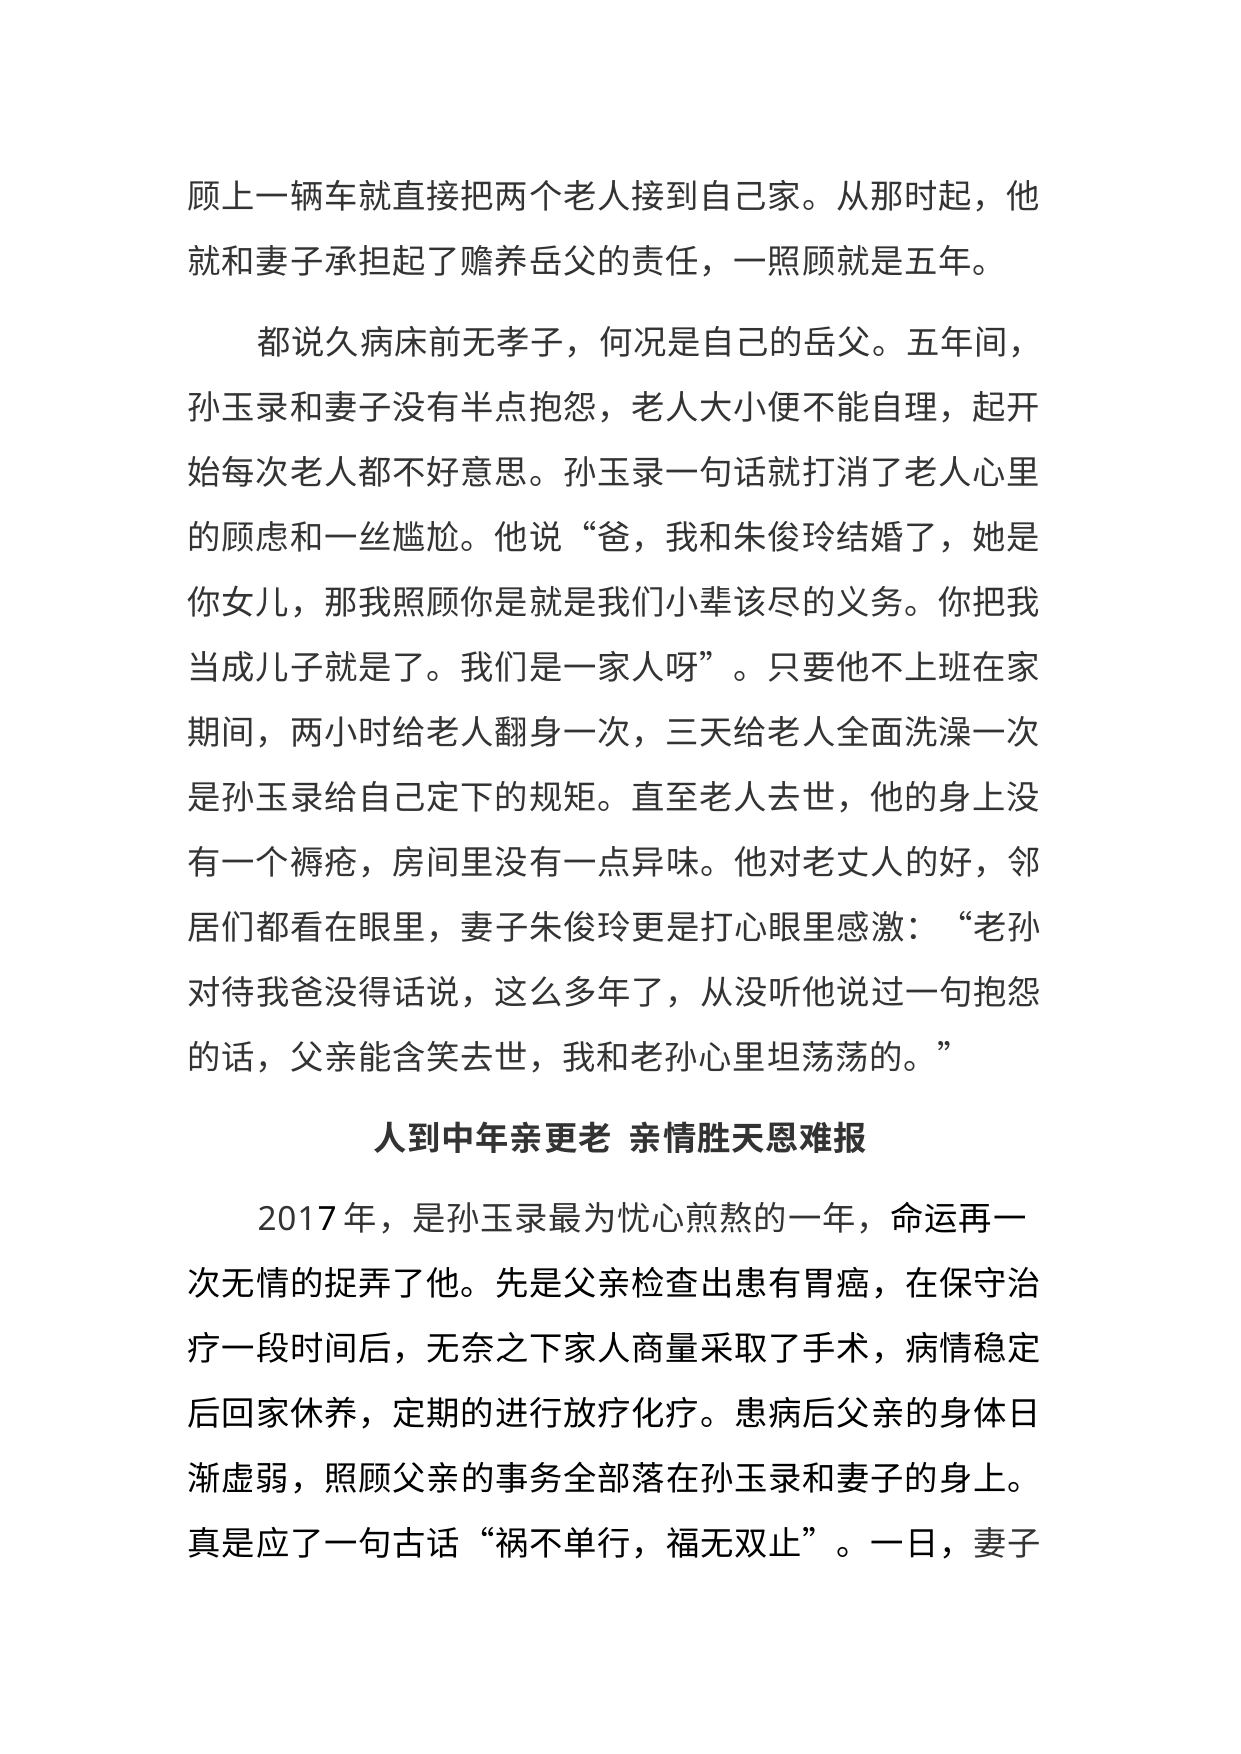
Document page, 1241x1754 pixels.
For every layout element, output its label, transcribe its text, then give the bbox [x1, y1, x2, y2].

text 人到中年亲更老 亲情胜天恩难报 [187, 1103, 1053, 1168]
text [187, 1184, 1053, 1574]
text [187, 162, 1053, 292]
text 都说久病床前无孝子，何况是自己的岳父。五年间，孙玉录和妻子没有半点抱怨，老人大小便不能自理，起开始每次老人都不好意思。孙玉录一句话就打消了老人心里的顾虑和一丝尴尬。他说“爸，我和朱俊玲结婚了，她是你女儿，那我照顾你是就是我们小辈该尽的义务。你把我当成儿子就是了。我们是一家人呀”。只要他不上班在家期间，两小时给老人翻身一次，三天给老人全面洗澡一次是孙玉录给自己定下的规矩。直至老人去世，他的身上没有一个褥疮，房间里没有一点异味。他对老丈人的好，邻居们都看在眼里，妻子朱俊玲更是打心眼里感激：“老孙对待我爸没得话说，这么多年了，从没听他说过一句抱怨的话，父亲能含笑去世，我和老孙心里坦荡荡的。” [187, 308, 1053, 1088]
